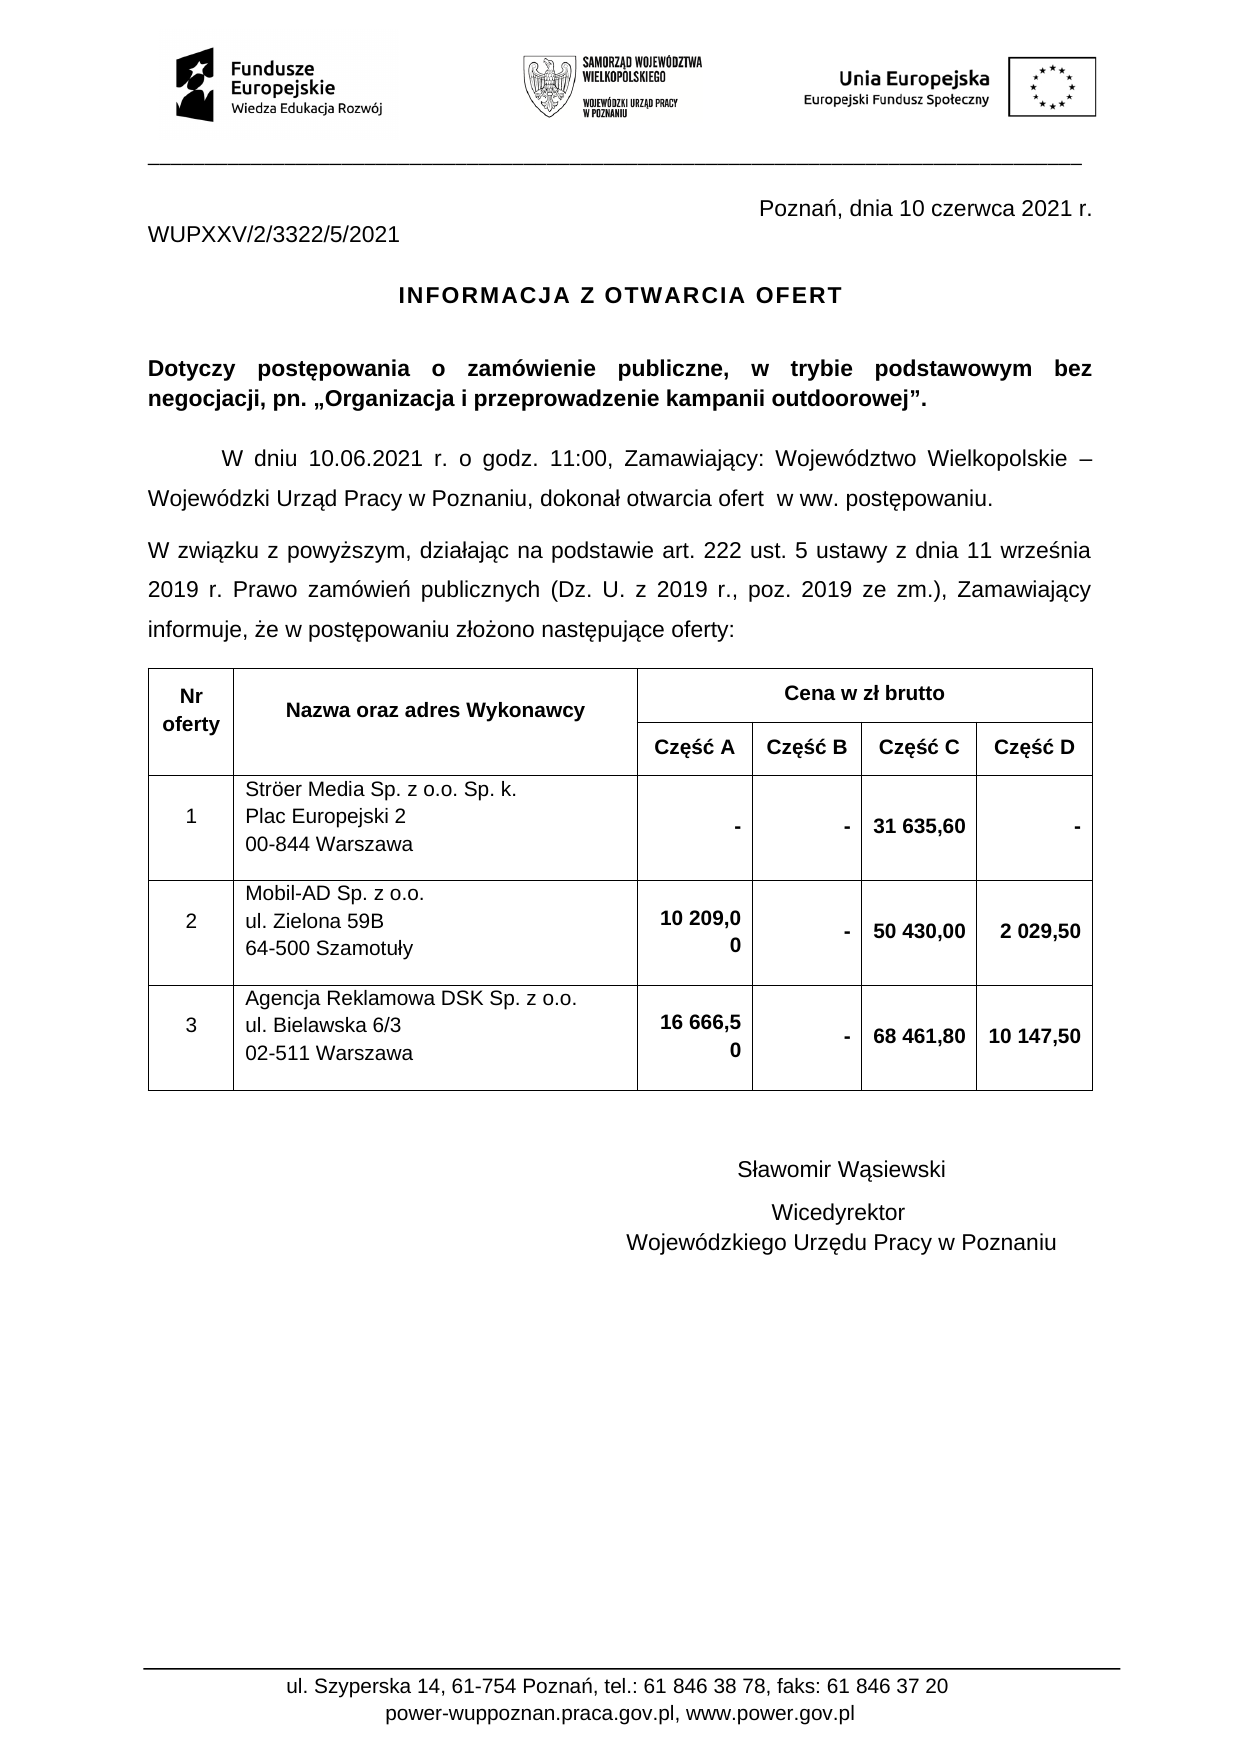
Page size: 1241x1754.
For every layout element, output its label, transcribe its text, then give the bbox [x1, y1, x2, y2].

table_cell 50 430,00 [862, 881, 976, 985]
table_cell Część D [977, 723, 1092, 775]
table_cell 2 [149, 881, 233, 985]
picture [784, 37, 1114, 136]
text Poznań, dnia 10 czerwca 2021 r. [148, 195, 1093, 221]
table_cell Część A [638, 723, 752, 775]
table_cell Część C [862, 723, 976, 775]
table_cell 10 147,50 [977, 986, 1092, 1089]
table_cell Agencja Reklamowa DSK Sp. z o.o. ul. Bielawska 6/3 02-511 Warszawa [234, 986, 637, 1089]
picture [158, 29, 400, 140]
table_cell Mobil-AD Sp. z o.o. ul. Zielona 59B 64-500 Szamotuły [234, 881, 637, 985]
table_cell 16 666,50 [638, 986, 752, 1089]
table_cell - [977, 776, 1092, 880]
table_cell - [753, 986, 861, 1089]
table_cell 10 209,00 [638, 881, 752, 985]
text WUPXXV/2/3322/5/2021 [148, 221, 1093, 248]
table_cell 68 461,80 [862, 986, 976, 1089]
text W dniu 10.06.2021 r. o godz. 11:00, Zamawiający: Województwo Wielkopolskie – Wojewódzki Urząd Pracy w Poznaniu, dokonał otwarcia ofert w ww. postępowaniu. [148, 445, 1093, 511]
table_header Cena w zł brutto [638, 669, 1092, 722]
text Sławomir Wąsiewski [148, 1156, 1093, 1182]
table_header Nr oferty [149, 669, 233, 775]
table_cell 31 635,60 [862, 776, 976, 880]
table_cell 2 029,50 [977, 881, 1092, 985]
table_cell 3 [149, 986, 233, 1089]
text Wicedyrektor Wojewódzkiego Urzędu Pracy w Poznaniu [148, 1198, 1093, 1255]
table_cell 1 [149, 776, 233, 880]
text INFORMACJA Z OTWARCIA OFERT [148, 282, 1093, 308]
table_cell - [753, 881, 861, 985]
text W związku z powyższym, działając na podstawie art. 222 ust. 5 ustawy z dnia 11 września 2019 r. Prawo zamówień publicznych (Dz. U. z 2019 r., poz. 2019 ze zm.), Zamawiający informuje, że w postępowaniu złożono następujące oferty: [148, 537, 1093, 642]
table_header Nazwa oraz adres Wykonawcy [234, 669, 637, 775]
table_cell - [753, 776, 861, 880]
table_cell - [638, 776, 752, 880]
table_cell Ströer Media Sp. z o.o. Sp. k. Plac Europejski 2 00-844 Warszawa [234, 776, 637, 880]
table_cell Część B [753, 723, 861, 775]
picture [523, 55, 704, 123]
text Dotyczy postępowania o zamówienie publiczne, w trybie podstawowym bez negocjacji, pn. „Organizacja i przeprowadzenie kampanii outdoorowej”. [148, 355, 1093, 411]
